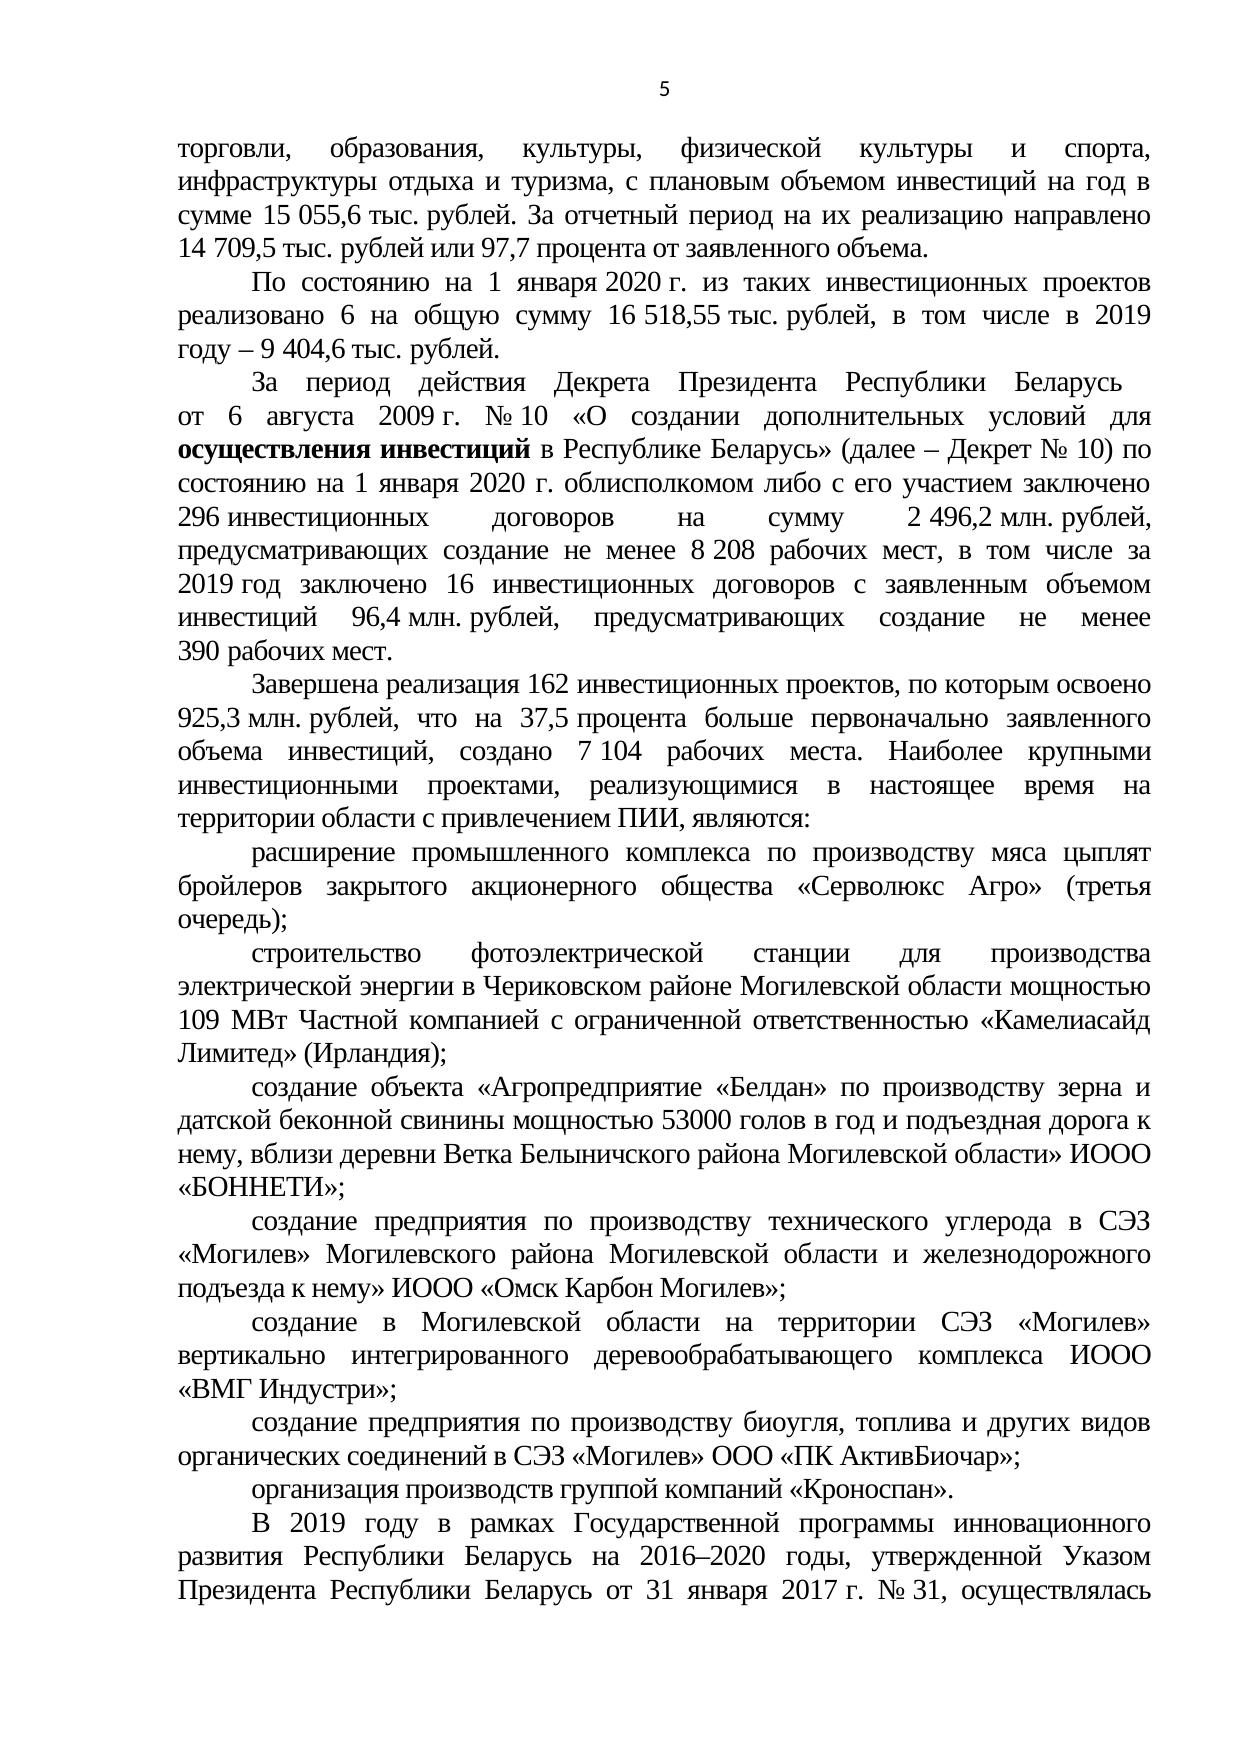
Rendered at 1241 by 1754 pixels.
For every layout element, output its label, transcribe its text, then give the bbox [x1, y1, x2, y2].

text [177, 1505, 1152, 1606]
text создание предприятия по производству технического углерода в СЭЗ «Могилев» Могилевского района Могилевской области и железнодорожного подъезда к нему» ИООО «Омск Карбон Могилев»; [177, 1203, 1152, 1304]
text расширение промышленного комплекса по производству мяса цыплят бройлеров закрытого акционерного общества «Серволюкс Агро» (третья очередь); [177, 834, 1152, 935]
text Завершена реализация 162 инвестиционных проектов, по которым освоено 925,3 млн. рублей, что на 37,5 процента больше первоначально заявленного объема инвестиций, создано 7 104 рабочих места. Наиболее крупными инвестиционными проектами, реализующимися в настоящее время на территории области с привлечением ПИИ, являются: [177, 666, 1152, 834]
text За период действия Декрета Президента Республики Беларусь от 6 августа 2009 г. № 10 «О создании дополнительных условий для осуществления инвестиций в Республике Беларусь» (далее – Декрет № 10) по состоянию на 1 января 2020 г. облисполкомом либо с его участием заключено 296 инвестиционных договоров на сумму 2 496,2 млн. рублей, предусматривающих создание не менее 8 208 рабочих мест, в том числе за 2019 год заключено 16 инвестиционных договоров с заявленным объемом инвестиций 96,4 млн. рублей, предусматривающих создание не менее 390 рабочих мест. [177, 364, 1152, 666]
text создание объекта «Агропредприятие «Белдан» по производству зерна и датской беконной свинины мощностью 53000 голов в год и подъездная дорога к нему, вблизи деревни Ветка Белыничского района Могилевской области» ИООО «БОННЕТИ»; [177, 1069, 1152, 1203]
text организация производств группой компаний «Кроноспан». [177, 1471, 1152, 1505]
text строительство фотоэлектрической станции для производства электрической энергии в Чериковском районе Могилевской области мощностью 109 МВт Частной компанией с ограниченной ответственностью «Камелиасайд Лимитед» (Ирландия); [177, 935, 1152, 1069]
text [177, 130, 1152, 264]
text создание в Могилевской области на территории СЭЗ «Могилев» вертикально интегрированного деревообрабатывающего комплекса ИООО «ВМГ Индустри»; [177, 1304, 1152, 1404]
text создание предприятия по производству биоугля, топлива и других видов органических соединений в СЭЗ «Могилев» ООО «ПК АктивБиочар»; [177, 1404, 1152, 1471]
text По состоянию на 1 января 2020 г. из таких инвестиционных проектов реализовано 6 на общую сумму 16 518,55 тыс. рублей, в том числе в 2019 году – 9 404,6 тыс. рублей. [177, 264, 1152, 364]
